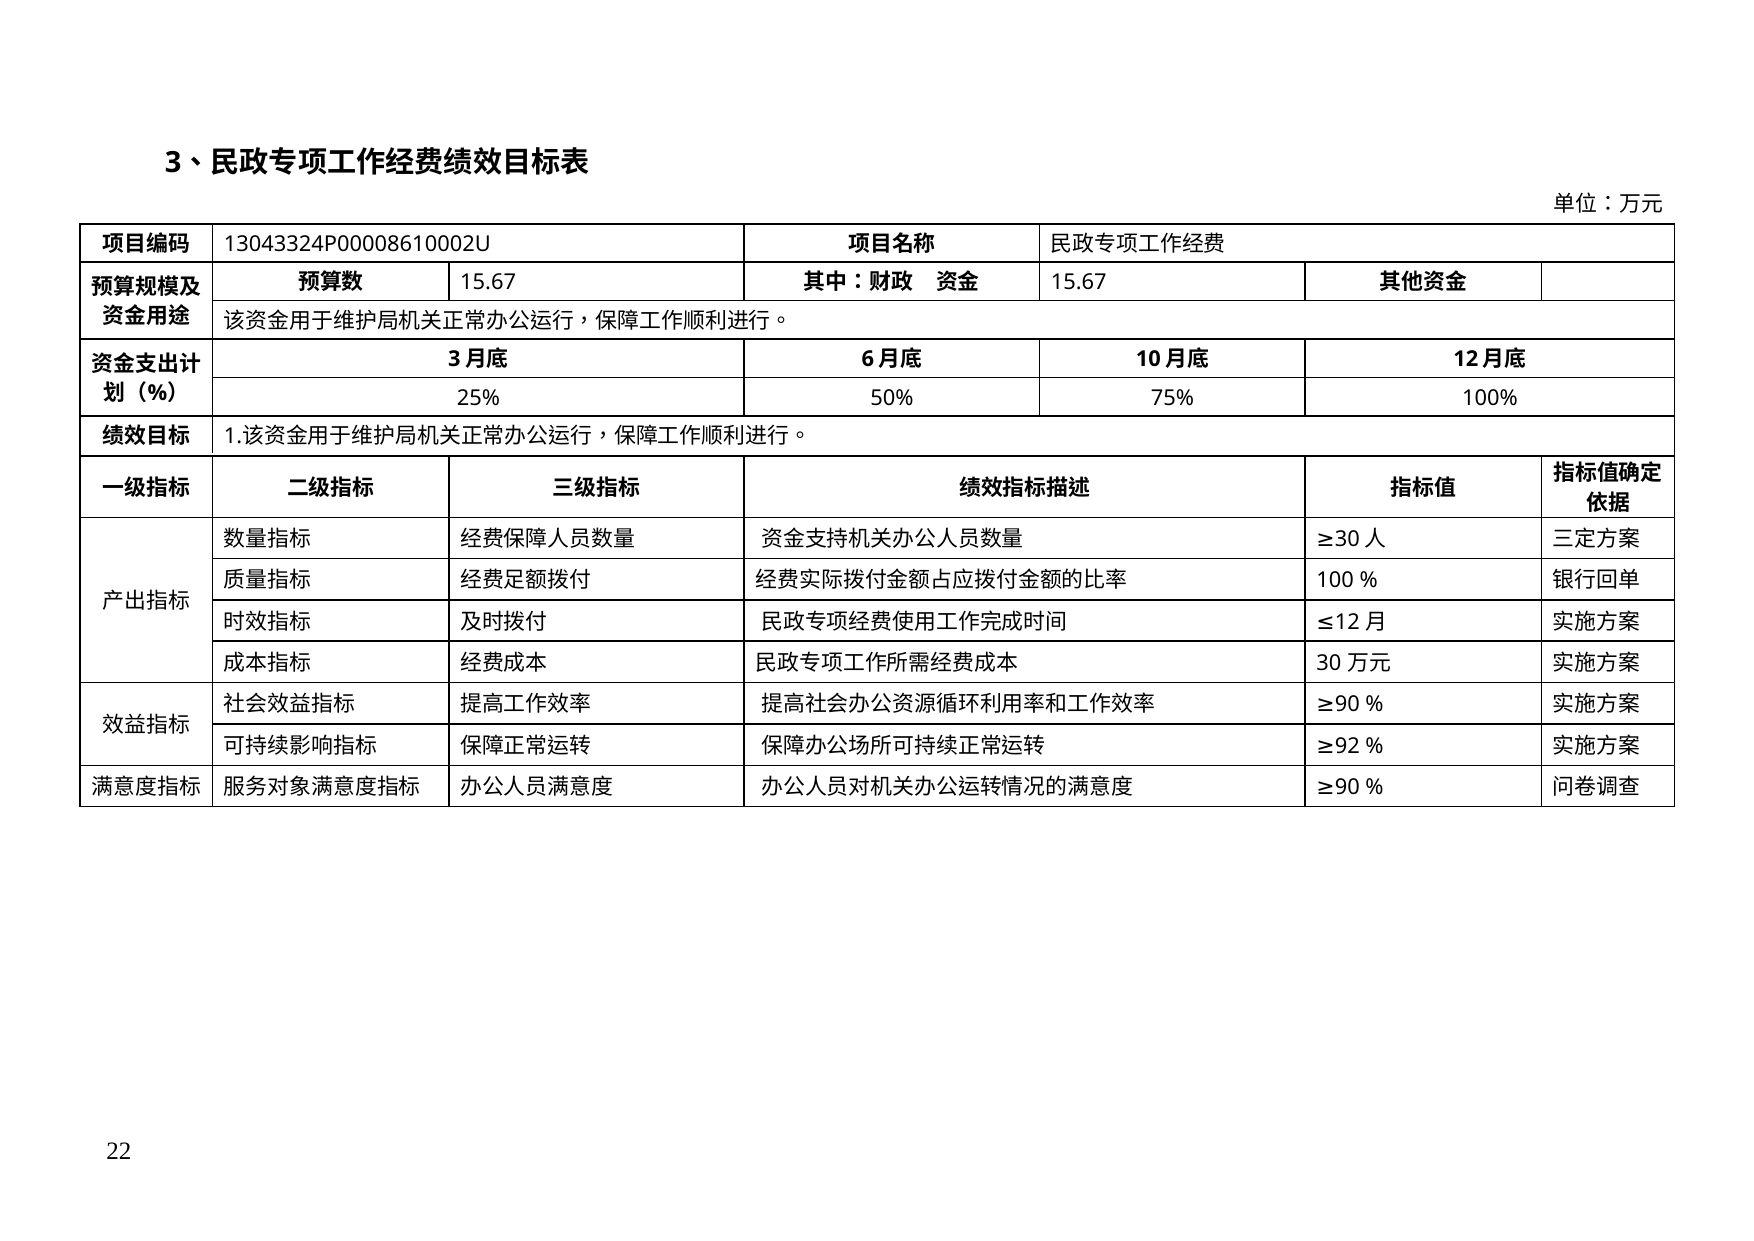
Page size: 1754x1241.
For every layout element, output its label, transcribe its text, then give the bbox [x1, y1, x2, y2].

table_cell 100% [1306, 378, 1674, 415]
table_cell 提高社会办公资源循环利用率和工作效率 [745, 683, 1304, 723]
table_cell ≤12 月 [1306, 601, 1541, 640]
table_cell 办公人员对机关办公运转情况的满意度 [745, 766, 1304, 806]
table_cell 资金支出计划（%） [81, 340, 212, 415]
table_cell 三定方案 [1542, 518, 1674, 558]
table_cell 及时拨付 [450, 601, 743, 640]
table_cell 社会效益指标 [213, 683, 448, 723]
table_cell 该资金用于维护局机关正常办公运行，保障工作顺利进行。 [213, 301, 1674, 338]
table_cell 100 % [1306, 559, 1541, 599]
table_cell 1.该资金用于维护局机关正常办公运行，保障工作顺利进行。 [213, 417, 1674, 453]
table_cell 12月底 [1306, 340, 1674, 377]
table_cell ≥30人 [1306, 518, 1541, 558]
table_cell 经费实际拨付金额占应拨付金额的比率 [745, 559, 1304, 599]
table_cell 项目名称 [745, 225, 1039, 261]
table_cell 民政专项经费使用工作完成时间 [745, 601, 1304, 640]
table_cell ≥90 % [1306, 683, 1541, 723]
table_cell 30 万元 [1306, 642, 1541, 682]
table_cell 3月底 [213, 340, 743, 377]
text 3、民政专项工作经费绩效目标表 [106, 142, 1648, 181]
table_cell 银行回单 [1542, 559, 1674, 599]
table_cell 产出指标 [81, 518, 212, 682]
table_cell 其中：财政 资金 [745, 263, 1039, 300]
table_header 指标值 [1306, 457, 1541, 516]
table_cell 经费成本 [450, 642, 743, 682]
table_cell 实施方案 [1542, 642, 1674, 682]
table_cell 25% [213, 378, 743, 415]
table_header 单位：万元 [81, 183, 1674, 223]
table_cell 绩效目标 [81, 417, 212, 453]
table_cell 数量指标 [213, 518, 448, 558]
table_cell 预算数 [213, 263, 448, 300]
table_cell 13043324P00008610002U [213, 225, 743, 261]
table_cell 6月底 [745, 340, 1039, 377]
table_cell 15.67 [450, 263, 743, 300]
table_header 三级指标 [450, 457, 743, 516]
table_cell 保障正常运转 [450, 725, 743, 764]
table_cell 保障办公场所可持续正常运转 [745, 725, 1304, 764]
table_cell 其他资金 [1306, 263, 1541, 300]
table_cell ≥90 % [1306, 766, 1541, 806]
table_header 指标值确定依据 [1542, 457, 1674, 516]
table_cell 实施方案 [1542, 683, 1674, 723]
table_cell 民政专项工作经费 [1040, 225, 1674, 261]
table_cell 资金支持机关办公人员数量 [745, 518, 1304, 558]
table_cell 满意度指标 [81, 766, 212, 806]
table_cell 问卷调查 [1542, 766, 1674, 806]
table_cell 15.67 [1040, 263, 1304, 300]
table_cell 质量指标 [213, 559, 448, 599]
table_cell 可持续影响指标 [213, 725, 448, 764]
table_header 绩效指标描述 [745, 457, 1304, 516]
table_cell 效益指标 [81, 683, 212, 764]
table_cell 办公人员满意度 [450, 766, 743, 806]
table_cell 实施方案 [1542, 601, 1674, 640]
table_cell 成本指标 [213, 642, 448, 682]
table_cell 10月底 [1040, 340, 1304, 377]
table_cell [1542, 263, 1674, 300]
table_cell 50% [745, 378, 1039, 415]
table_cell 75% [1040, 378, 1304, 415]
table_cell 服务对象满意度指标 [213, 766, 448, 806]
table_cell 时效指标 [213, 601, 448, 640]
table_header 二级指标 [213, 457, 448, 516]
table_cell 实施方案 [1542, 725, 1674, 764]
table_cell 提高工作效率 [450, 683, 743, 723]
table_header 一级指标 [81, 457, 212, 516]
table_cell 民政专项工作所需经费成本 [745, 642, 1304, 682]
table_cell 项目编码 [81, 225, 212, 261]
table_cell 预算规模及资金用途 [81, 263, 212, 338]
table_cell 经费保障人员数量 [450, 518, 743, 558]
table_cell ≥92 % [1306, 725, 1541, 764]
table_cell 经费足额拨付 [450, 559, 743, 599]
